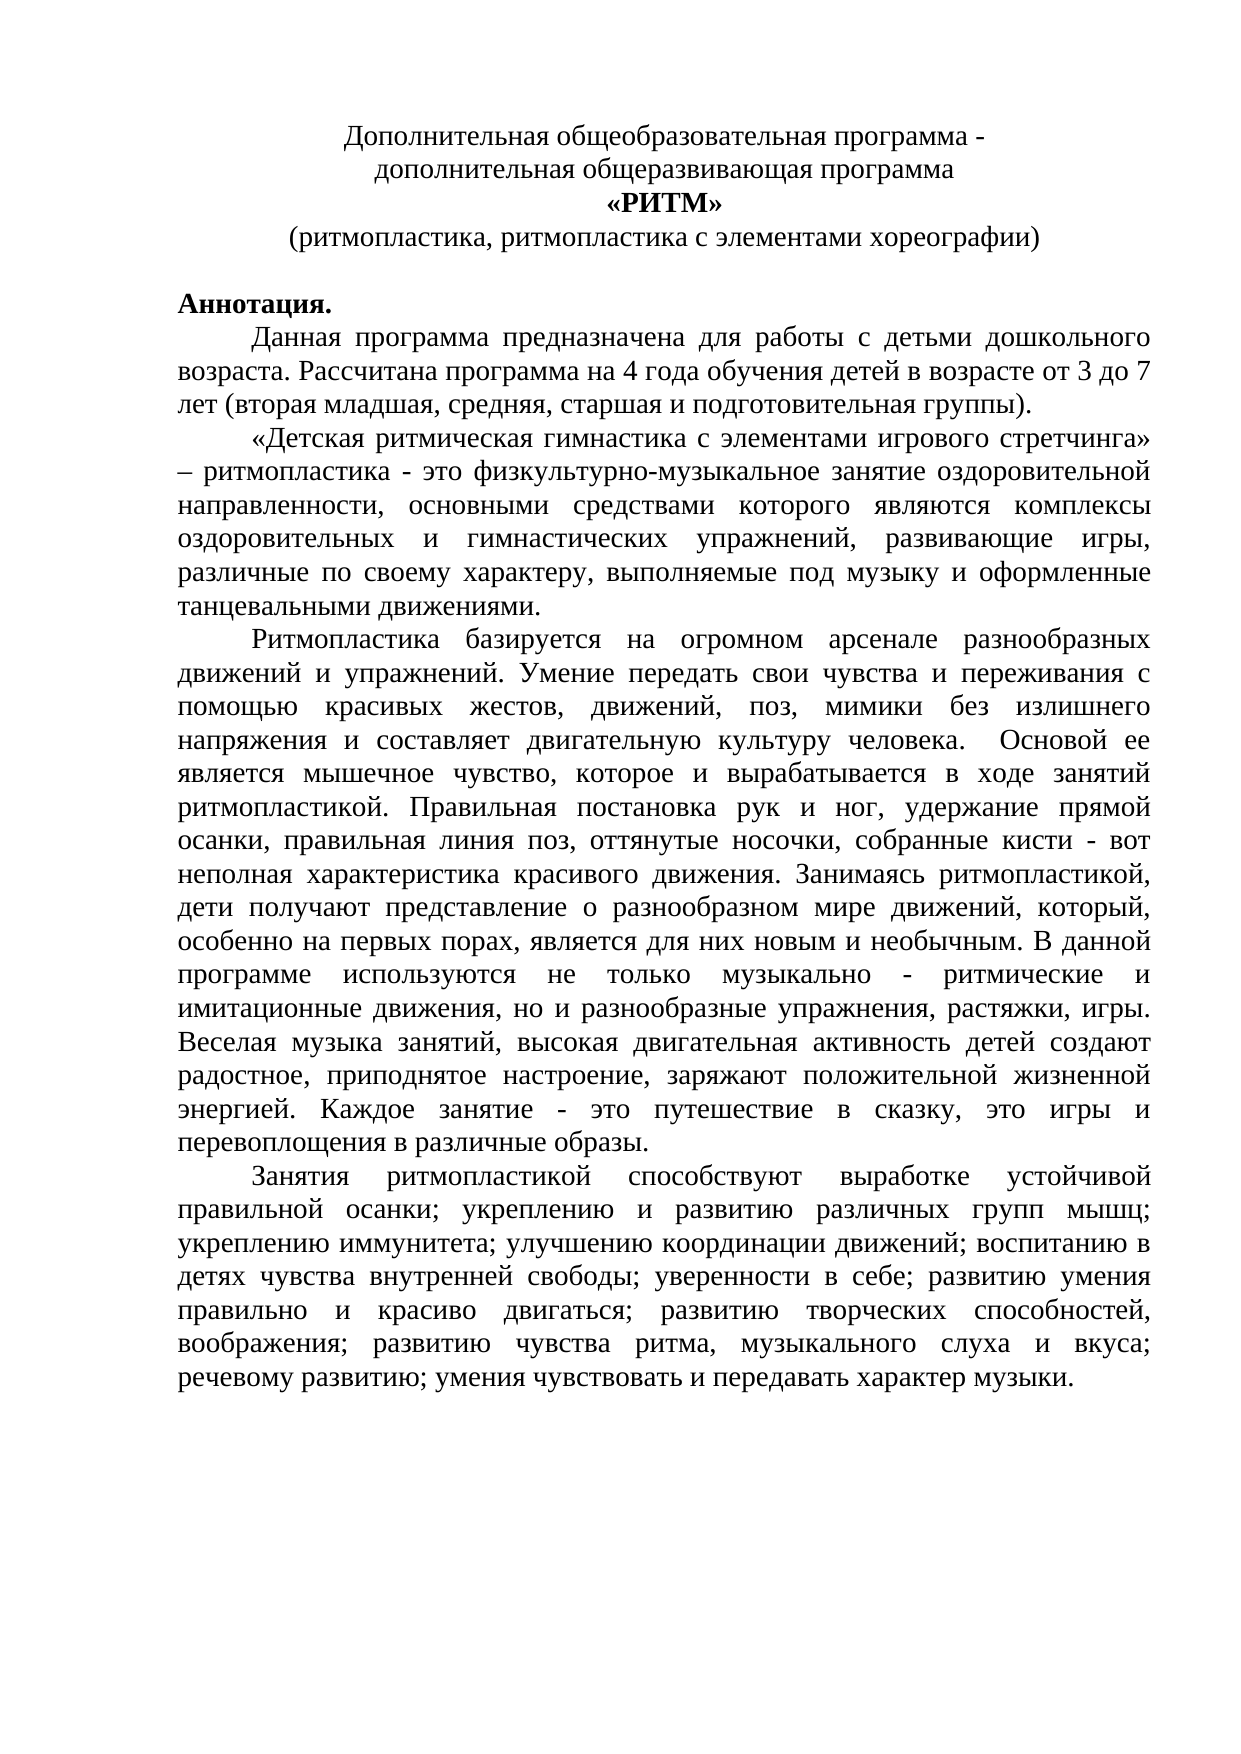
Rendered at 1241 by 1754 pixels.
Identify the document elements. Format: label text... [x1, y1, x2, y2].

text (ритмопластика, ритмопластика с элементами хореографии) [177, 219, 1152, 252]
text «Детская ритмическая гимнастика с элементами игрового стретчинга» – ритмопластика - это физкультурно-музыкальное занятие оздоровительной направленности, основными средствами которого являются комплексы оздоровительных и гимнастических упражнений, развивающие игры, различные по своему характеру, выполняемые под музыку и оформленные танцевальными движениями. [177, 420, 1152, 621]
text Занятия ритмопластикой способствуют выработке устойчивой правильной осанки; укреплению и развитию различных групп мышц; укреплению иммунитета; улучшению координации движений; воспитанию в детях чувства внутренней свободы; уверенности в себе; развитию умения правильно и красиво двигаться; развитию творческих способностей, воображения; развитию чувства ритма, музыкального слуха и вкуса; речевому развитию; умения чувствовать и передавать характер музыки. [177, 1158, 1152, 1393]
text дополнительная общеразвивающая программа [177, 152, 1152, 185]
text Ритмопластика базируется на огромном арсенале разнообразных движений и упражнений. Умение передать свои чувства и переживания с помощью красивых жестов, движений, поз, мимики без излишнего напряжения и составляет двигательную культуру человека. Основой ее является мышечное чувство, которое и вырабатывается в ходе занятий ритмопластикой. Правильная постановка рук и ног, удержание прямой осанки, правильная линия поз, оттянутые носочки, собранные кисти - вот неполная характеристика красивого движения. Занимаясь ритмопластикой, дети получают представление о разнообразном мире движений, который, особенно на первых порах, является для них новым и необычным. В данной программе используются не только музыкально - ритмические и имитационные движения, но и разнообразные упражнения, растяжки, игры. Веселая музыка занятий, высокая двигательная активность детей создают радостное, приподнятое настроение, заряжают положительной жизненной энергией. Каждое занятие - это путешествие в сказку, это игры и перевоплощения в различные образы. [177, 621, 1152, 1158]
text Данная программа предназначена для работы с детьми дошкольного возраста. Рассчитана программа на 4 года обучения детей в возрасте от 3 до 7 лет (вторая младшая, средняя, старшая и подготовительная группы). [177, 319, 1152, 420]
text Аннотация. [177, 286, 1152, 319]
text Дополнительная общеобразовательная программа - [177, 118, 1152, 152]
text «РИТМ» [177, 185, 1152, 219]
